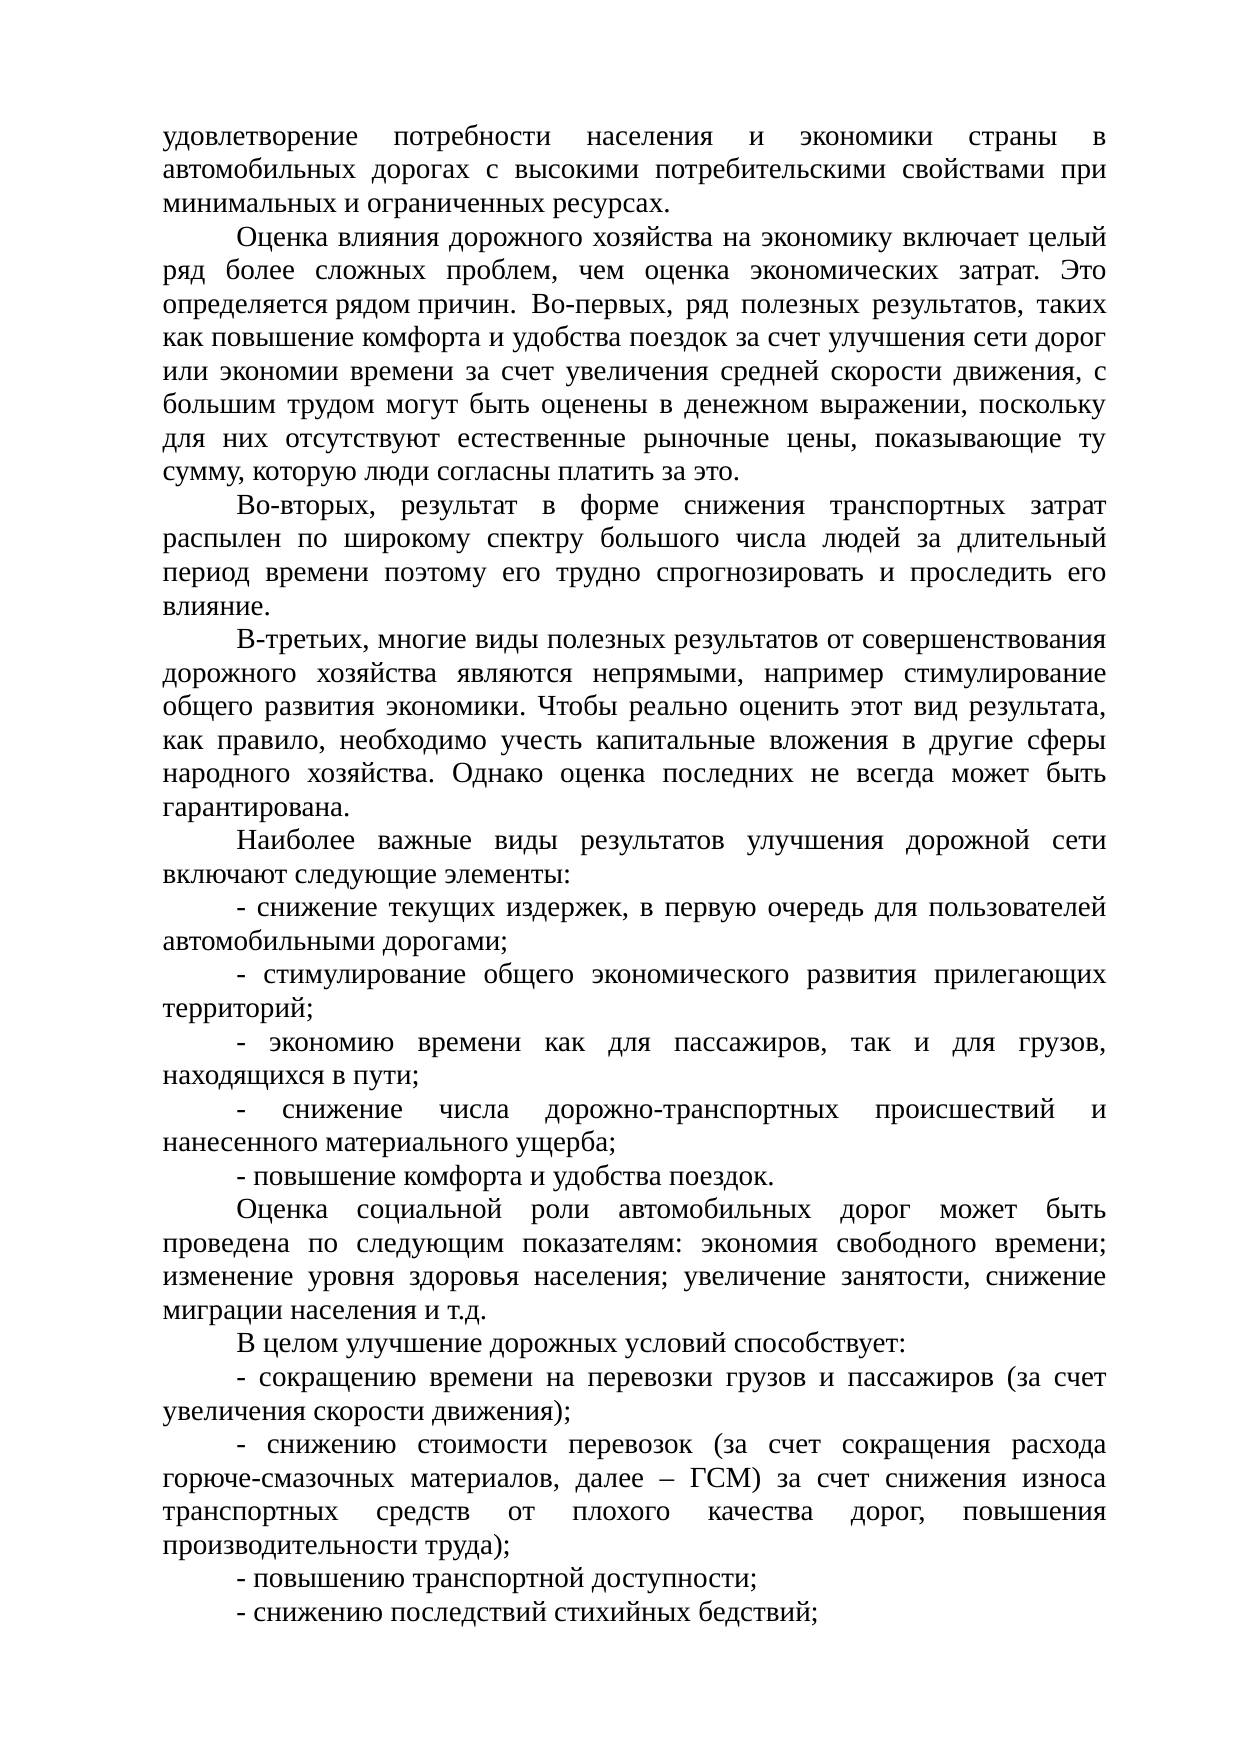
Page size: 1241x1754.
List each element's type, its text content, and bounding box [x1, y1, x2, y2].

text Оценка социальной роли автомобильных дорог может быть проведена по следующим показателям: экономия свободного времени; изменение уровня здоровья населения; увеличение занятости, снижение миграции населения и т.д. [162, 1191, 1107, 1326]
text В целом улучшение дорожных условий способствует: [162, 1326, 1107, 1359]
text - снижению стоимости перевозок (за счет сокращения расхода горюче-смазочных материалов, далее – ГСМ) за счет снижения износа транспортных средств от плохого качества дорог, повышения производительности труда); [162, 1426, 1107, 1560]
text - снижение числа дорожно-транспортных происшествий и нанесенного материального ущерба; [162, 1091, 1107, 1158]
text - стимулирование общего экономического развития прилегающих территорий; [162, 957, 1107, 1024]
text Наиболее важные виды результатов улучшения дорожной сети включают следующие элементы: [162, 822, 1107, 889]
text - сокращению времени на перевозки грузов и пассажиров (за счет увеличения скорости движения); [162, 1359, 1107, 1426]
text - снижение текущих издержек, в первую очередь для пользователей автомобильными дорогами; [162, 889, 1107, 957]
text - повышению транспортной доступности; [162, 1560, 1107, 1594]
text - снижению последствий стихийных бедствий; [162, 1594, 1107, 1627]
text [162, 118, 1107, 219]
text Оценка влияния дорожного хозяйства на экономику включает целый ряд более сложных проблем, чем оценка экономических затрат. Это определяется рядом причин. Во-первых, ряд полезных результатов, таких как повышение комфорта и удобства поездок за счет улучшения сети дорог или экономии времени за счет увеличения средней скорости движения, с большим трудом могут быть оценены в денежном выражении, поскольку для них отсутствуют естественные рыночные цены, показывающие ту сумму, которую люди согласны платить за это. [162, 219, 1107, 487]
text - повышение комфорта и удобства поездок. [162, 1158, 1107, 1191]
text - экономию времени как для пассажиров, так и для грузов, находящихся в пути; [162, 1024, 1107, 1091]
text Во-вторых, результат в форме снижения транспортных затрат распылен по широкому спектру большого числа людей за длительный период времени поэтому его трудно спрогнозировать и проследить его влияние. В-третьих, многие виды полезных результатов от совершенствования дорожного хозяйства являются непрямыми, например стимулирование общего развития экономики. Чтобы реально оценить этот вид результата, как правило, необходимо учесть капитальные вложения в другие сферы народного хозяйства. Однако оценка последних не всегда может быть гарантирована. [162, 487, 1107, 822]
